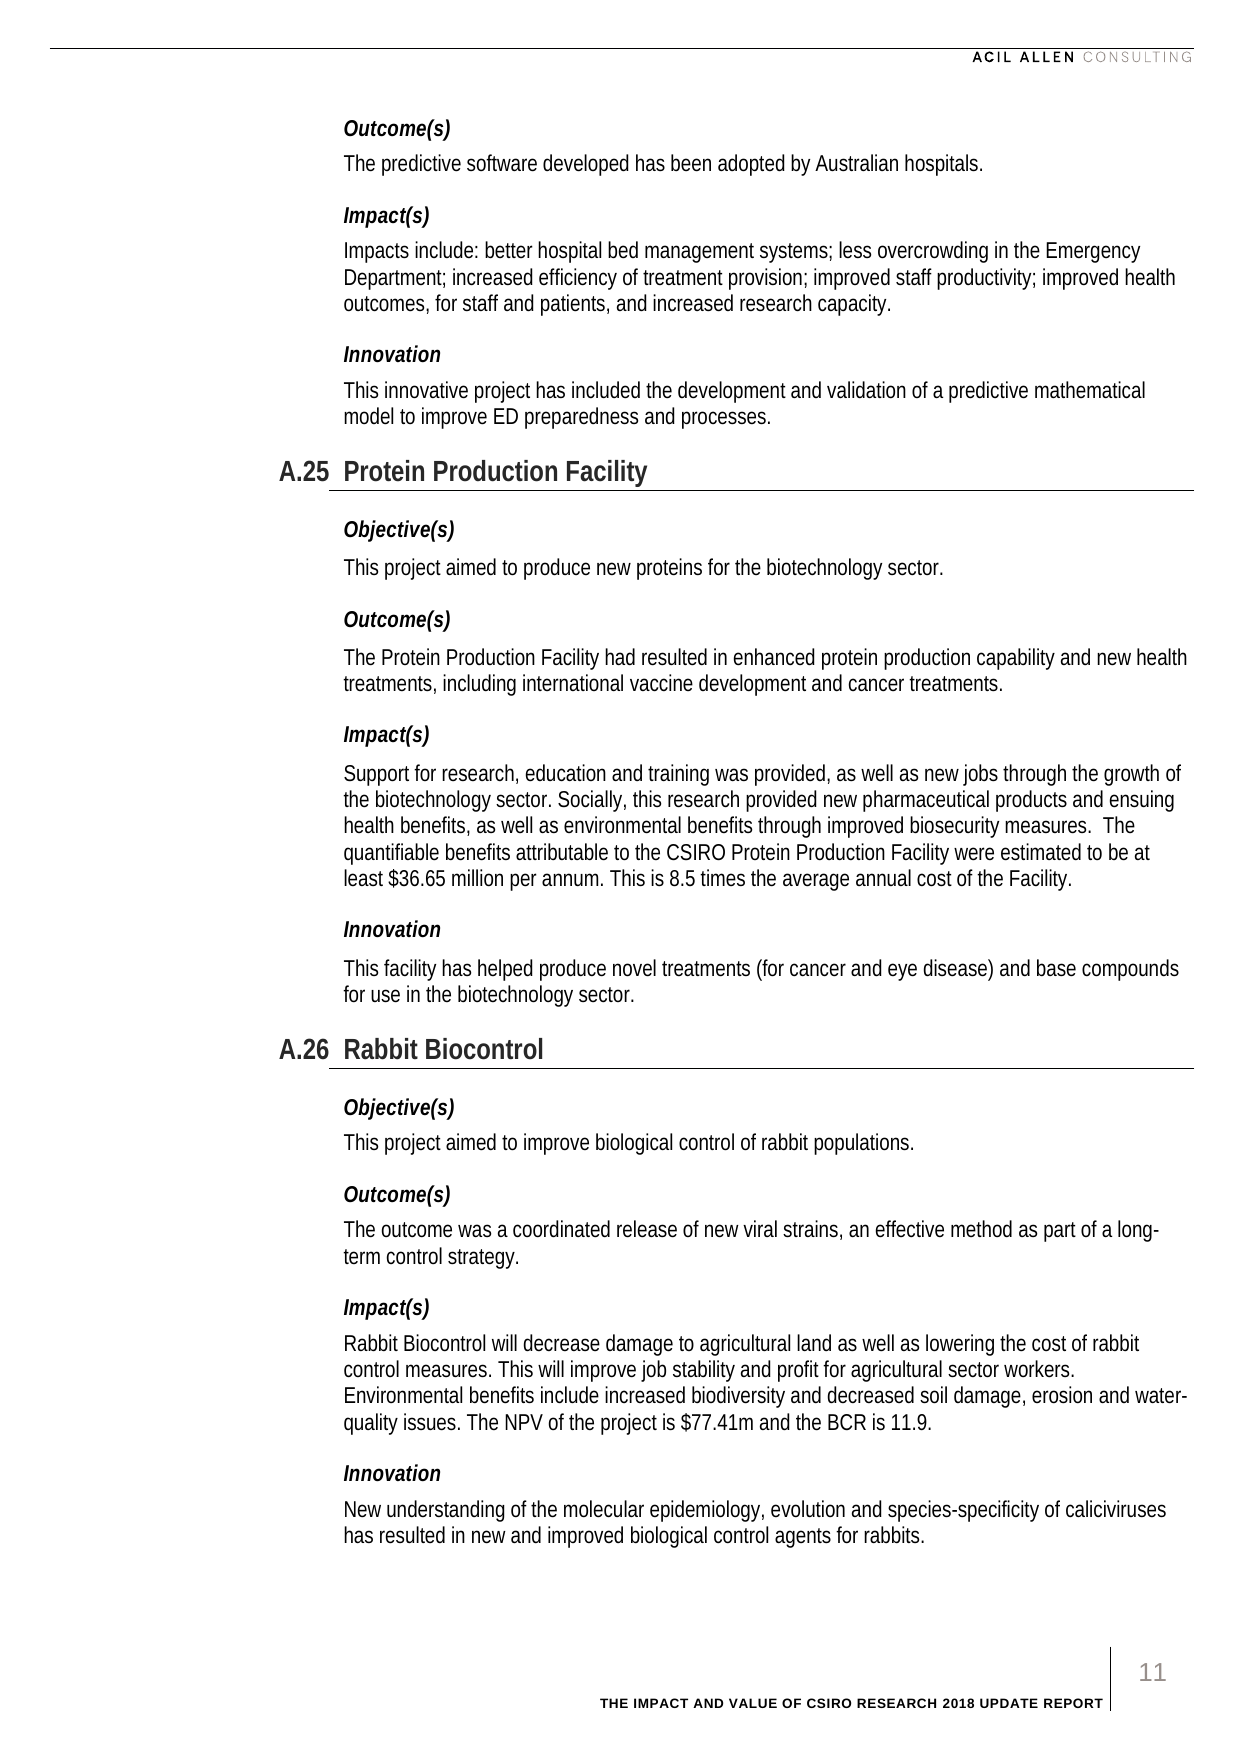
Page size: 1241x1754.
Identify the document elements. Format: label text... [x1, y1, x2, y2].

text Outcome(s) [343, 606, 1194, 632]
text This facility has helped produce novel treatments (for cancer and eye disease) and base compounds for use in the biotechnology sector. [343, 954, 1194, 1007]
text New understanding of the molecular epidemiology, evolution and species-specificity of caliciviruses has resulted in new and improved biological control agents for rabbits. [343, 1496, 1194, 1548]
text Impacts include: better hospital bed management systems; less overcrowding in the Emergency Department; increased efficiency of treatment provision; improved staff productivity; improved health outcomes, for staff and patients, and increased research capacity. [343, 237, 1194, 316]
text Rabbit Biocontrol will decrease damage to agricultural land as well as lowering the cost of rabbit control measures. This will improve job stability and profit for agricultural sector workers. Environmental benefits include increased biodiversity and decreased soil damage, erosion and water-quality issues. The NPV of the project is $77.41m and the BCR is 11.9. [343, 1330, 1194, 1435]
text This project aimed to improve biological control of rabbit populations. [343, 1129, 1194, 1156]
text Outcome(s) [343, 1181, 1194, 1207]
text The predictive software developed has been adopted by Australian hospitals. [343, 150, 1194, 177]
text Innovation [343, 916, 1194, 943]
text Objective(s) [343, 516, 1194, 542]
text Impact(s) [343, 721, 1194, 748]
text This project aimed to produce new proteins for the biotechnology sector. [343, 554, 1194, 581]
text Impact(s) [343, 202, 1194, 228]
text Impact(s) [343, 1294, 1194, 1320]
text Innovation [343, 1460, 1194, 1486]
list Rabbit Biocontrol [329, 1032, 1194, 1068]
text Innovation [343, 341, 1194, 368]
text Objective(s) [343, 1094, 1194, 1120]
text Outcome(s) [343, 114, 1194, 141]
list Protein Production Facility [329, 454, 1194, 490]
text Support for research, education and training was provided, as well as new jobs through the growth of the biotechnology sector. Socially, this research provided new pharmaceutical products and ensuing health benefits, as well as environmental benefits through improved biosecurity measures. The quantifiable benefits attributable to the CSIRO Protein Production Facility were estimated to be at least $36.65 million per annum. This is 8.5 times the average annual cost of the Facility. [343, 759, 1194, 891]
text The Protein Production Facility had resulted in enhanced protein production capability and new health treatments, including international vaccine development and cancer treatments. [343, 644, 1194, 696]
text The outcome was a coordinated release of new viral strains, an effective method as part of a long-term control strategy. [343, 1216, 1194, 1269]
text This innovative project has included the development and validation of a predictive mathematical model to improve ED preparedness and processes. [343, 377, 1194, 429]
